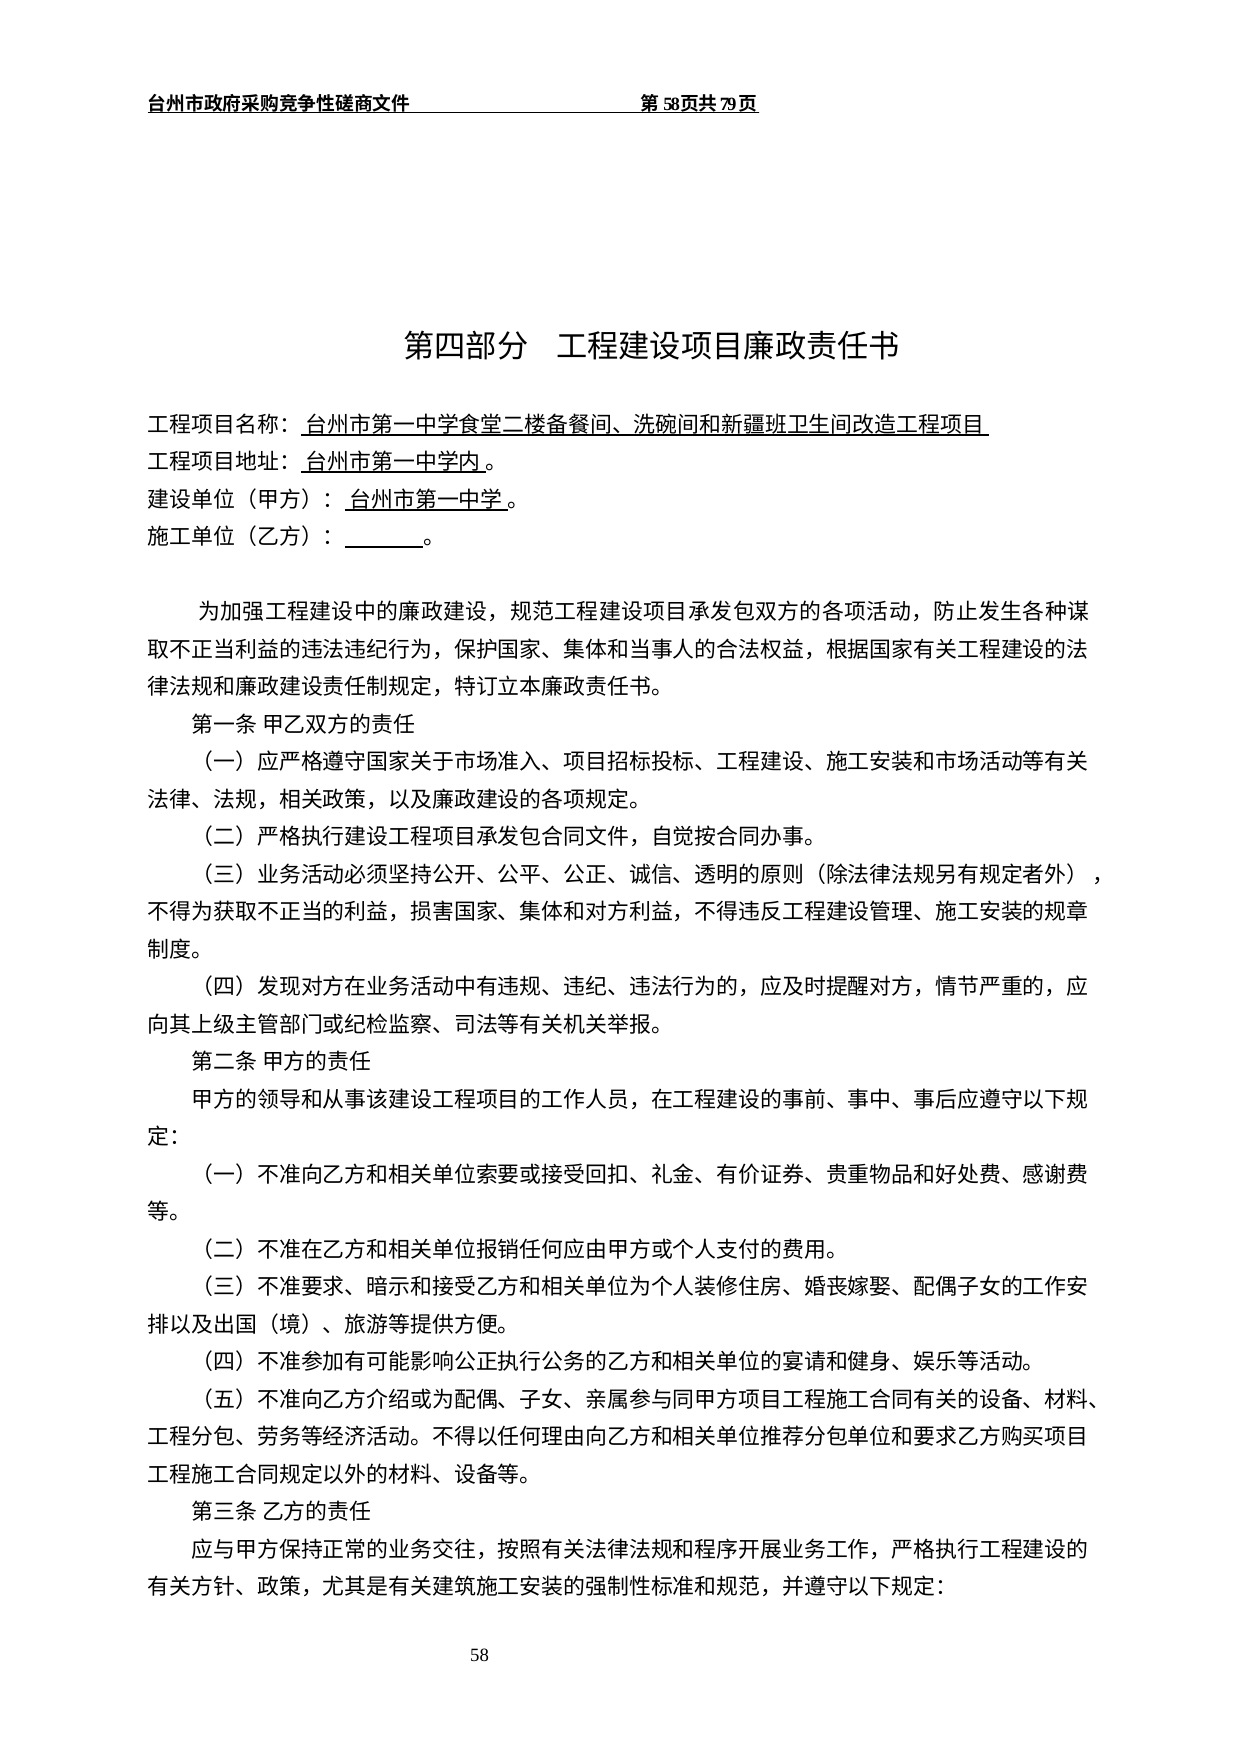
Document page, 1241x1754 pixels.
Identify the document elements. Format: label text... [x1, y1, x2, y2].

text （一）应严格遵守国家关于市场准入、项目招标投标、工程建设、施工安装和市场活动等有关法律、法规，相关政策，以及廉政建设的各项规定。 [148, 740, 1092, 815]
text 工程项目地址： 台州市第一中学内 。 [148, 440, 1092, 477]
text （二）不准在乙方和相关单位报销任何应由甲方或个人支付的费用。 [148, 1227, 1092, 1265]
text 为加强工程建设中的廉政建设，规范工程建设项目承发包双方的各项活动，防止发生各种谋取不正当利益的违法违纪行为，保护国家、集体和当事人的合法权益，根据国家有关工程建设的法律法规和廉政建设责任制规定，特订立本廉政责任书。 [148, 590, 1092, 702]
text 第二条 甲方的责任 [148, 1040, 1092, 1077]
text （二）严格执行建设工程项目承发包合同文件，自觉按合同办事。 [148, 815, 1092, 852]
text 甲方的领导和从事该建设工程项目的工作人员，在工程建设的事前、事中、事后应遵守以下规定： [148, 1077, 1092, 1152]
text 建设单位（甲方）： 台州市第一中学 。 [148, 477, 1092, 515]
text 施工单位（乙方）： 。 [148, 515, 1092, 552]
text （三）不准要求、暗示和接受乙方和相关单位为个人装修住房、婚丧嫁娶、配偶子女的工作安排以及出国（境）、旅游等提供方便。 [148, 1265, 1092, 1340]
text （四）不准参加有可能影响公正执行公务的乙方和相关单位的宴请和健身、娱乐等活动。 [148, 1340, 1092, 1377]
text 工程项目名称： 台州市第一中学食堂二楼备餐间、洗碗间和新疆班卫生间改造工程项目 [148, 402, 1092, 440]
text （四）发现对方在业务活动中有违规、违纪、违法行为的，应及时提醒对方，情节严重的，应向其上级主管部门或纪检监察、司法等有关机关举报。 [148, 965, 1092, 1040]
text 第一条 甲乙双方的责任 [148, 702, 1092, 740]
text （一）不准向乙方和相关单位索要或接受回扣、礼金、有价证券、贵重物品和好处费、感谢费等。 [148, 1152, 1092, 1227]
text 应与甲方保持正常的业务交往，按照有关法律法规和程序开展业务工作，严格执行工程建设的有关方针、政策，尤其是有关建筑施工安装的强制性标准和规范，并遵守以下规定： [148, 1527, 1092, 1602]
text 第三条 乙方的责任 [148, 1490, 1092, 1527]
text （五）不准向乙方介绍或为配偶、子女、亲属参与同甲方项目工程施工合同有关的设备、材料、工程分包、劳务等经济活动。不得以任何理由向乙方和相关单位推荐分包单位和要求乙方购买项目工程施工合同规定以外的材料、设备等。 [148, 1377, 1092, 1490]
text 第四部分 工程建设项目廉政责任书 [148, 327, 1092, 365]
text （三）业务活动必须坚持公开、公平、公正、诚信、透明的原则（除法律法规另有规定者外），不得为获取不正当的利益，损害国家、集体和对方利益，不得违反工程建设管理、施工安装的规章制度。 [148, 852, 1092, 965]
